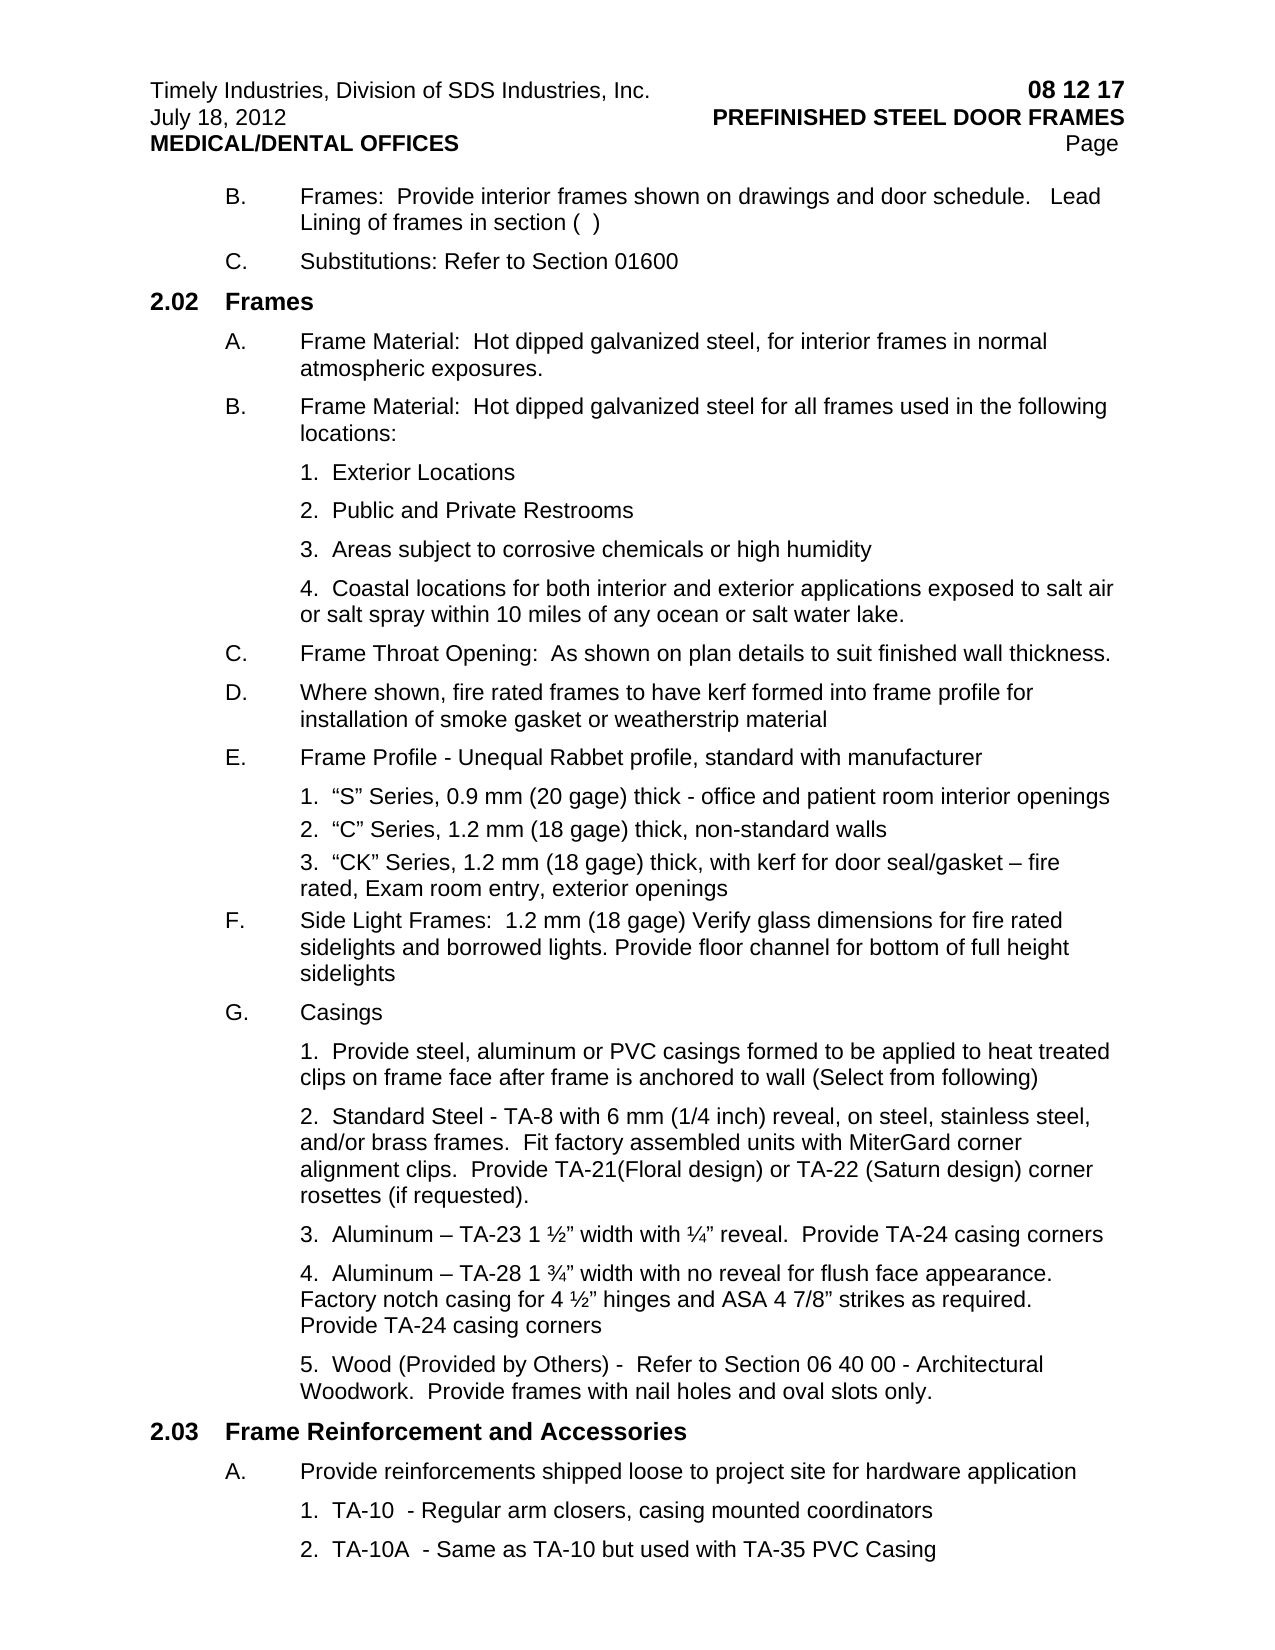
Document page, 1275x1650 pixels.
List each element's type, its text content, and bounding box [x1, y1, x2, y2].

subtitle A. Provide reinforcements shipped loose to project site for hardware application [225, 1458, 1125, 1484]
subtitle 2.03 Frame Reinforcement and Accessories [150, 1417, 1125, 1445]
subtitle 3. “CK” Series, 1.2 mm (18 gage) thick, with kerf for door seal/gasket – fire rated, Exam room entry, exterior openings [300, 848, 1125, 901]
subtitle 1. TA-10 - Regular arm closers, casing mounted coordinators [225, 1497, 1125, 1523]
subtitle 3. Aluminum – TA-23 1 ½” width with ¼” reveal. Provide TA-24 casing corners [225, 1221, 1125, 1247]
subtitle 5. Wood (Provided by Others) - Refer to Section 06 40 00 - Architectural Woodwork. Provide frames with nail holes and oval slots only. [225, 1351, 1125, 1404]
subtitle C. Substitutions: Refer to Section 01600 [225, 248, 1125, 274]
subtitle 1. Exterior Locations [225, 458, 1125, 485]
subtitle 2. Public and Private Restrooms [225, 497, 1125, 524]
subtitle 3. Areas subject to corrosive chemicals or high humidity [225, 536, 1125, 563]
subtitle D. Where shown, fire rated frames to have kerf formed into frame profile for installation of smoke gasket or weatherstrip material [225, 679, 1125, 732]
subtitle 4. Aluminum – TA-28 1 ¾” width with no reveal for flush face appearance. Factory notch casing for 4 ½” hinges and ASA 4 7/8” strikes as required. Provide TA-24 casing corners [225, 1260, 1125, 1339]
subtitle B. Frames: Provide interior frames shown on drawings and door schedule. Lead Lining of frames in section ( ) [225, 183, 1125, 236]
subtitle 2. TA-10A - Same as TA-10 but used with TA-35 PVC Casing [225, 1536, 1125, 1562]
subtitle A. Frame Material: Hot dipped galvanized steel, for interior frames in normal atmospheric exposures. [225, 328, 1125, 381]
subtitle C. Frame Throat Opening: As shown on plan details to suit finished wall thickness. [225, 640, 1125, 667]
subtitle G. Casings [225, 999, 1125, 1025]
subtitle E. Frame Profile - Unequal Rabbet profile, standard with manufacturer [225, 744, 1125, 771]
subtitle F. Side Light Frames: 1.2 mm (18 gage) Verify glass dimensions for fire rated sidelights and borrowed lights. Provide floor channel for bottom of full height sidelights [225, 907, 1125, 986]
subtitle 2. “C” Series, 1.2 mm (18 gage) thick, non-standard walls [300, 816, 1125, 842]
subtitle B. Frame Material: Hot dipped galvanized steel for all frames used in the following locations: [225, 393, 1125, 446]
subtitle 2. Standard Steel - TA-8 with 6 mm (1/4 inch) reveal, on steel, stainless steel, and/or brass frames. Fit factory assembled units with MiterGard corner alignment clips. Provide TA-21(Floral design) or TA-22 (Saturn design) corner rosettes (if requested). [225, 1103, 1125, 1208]
subtitle 4. Coastal locations for both interior and exterior applications exposed to salt air or salt spray within 10 miles of any ocean or salt water lake. [225, 575, 1125, 628]
subtitle 1. “S” Series, 0.9 mm (20 gage) thick - office and patient room interior openings [300, 783, 1125, 809]
subtitle 1. Provide steel, aluminum or PVC casings formed to be applied to heat treated clips on frame face after frame is anchored to wall (Select from following) [225, 1038, 1125, 1091]
subtitle 2.02 Frames [150, 287, 1125, 316]
